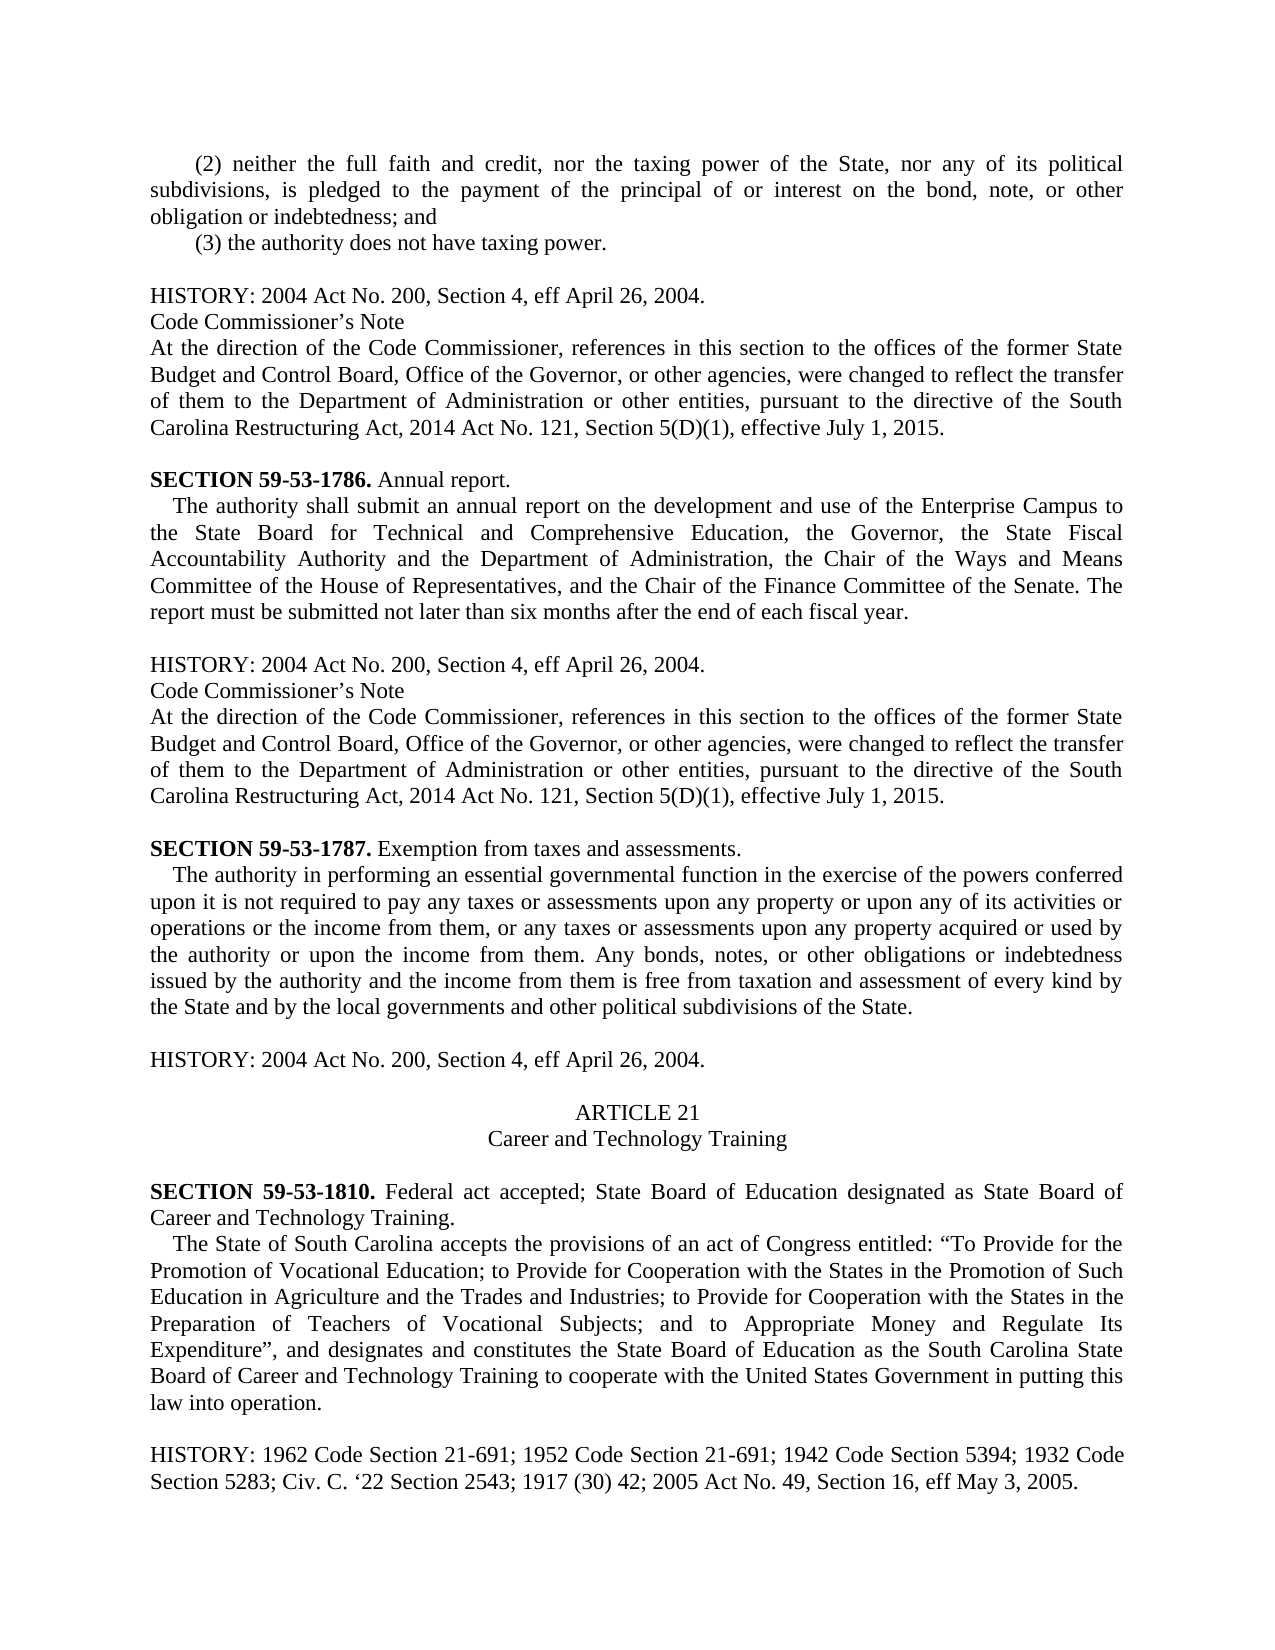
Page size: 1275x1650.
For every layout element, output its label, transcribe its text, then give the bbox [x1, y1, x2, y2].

text At the direction of the Code Commissioner, references in this section to the offices of the former State Budget and Control Board, Office of the Governor, or other agencies, were changed to reflect the transfer of them to the Department of Administration or other entities, pursuant to the directive of the South Carolina Restructuring Act, 2014 Act No. 121, Section 5(D)(1), effective July 1, 2015. [150, 334, 1125, 440]
text At the direction of the Code Commissioner, references in this section to the offices of the former State Budget and Control Board, Office of the Governor, or other agencies, were changed to reflect the transfer of them to the Department of Administration or other entities, pursuant to the directive of the South Carolina Restructuring Act, 2014 Act No. 121, Section 5(D)(1), effective July 1, 2015. [150, 703, 1125, 809]
text The authority shall submit an annual report on the development and use of the Enterprise Campus to the State Board for Technical and Comprehensive Education, the Governor, the State Fiscal Accountability Authority and the Department of Administration, the Chair of the Ways and Means Committee of the House of Representatives, and the Chair of the Finance Committee of the Senate. The report must be submitted not later than six months after the end of each fiscal year. [150, 493, 1125, 624]
text HISTORY: 2004 Act No. 200, Section 4, eff April 26, 2004. [150, 282, 1125, 308]
text (3) the authority does not have taxing power. [150, 229, 1125, 255]
text ARTICLE 21 [150, 1099, 1125, 1125]
text (2) neither the full faith and credit, nor the taxing power of the State, nor any of its political subdivisions, is pledged to the payment of the principal of or interest on the bond, note, or other obligation or indebtedness; and [150, 150, 1125, 229]
text SECTION 59-53-1786. Annual report. [150, 466, 1125, 493]
text Code Commissioner’s Note [150, 308, 1125, 334]
text SECTION 59-53-1787. Exemption from taxes and assessments. [150, 835, 1125, 862]
text HISTORY: 2004 Act No. 200, Section 4, eff April 26, 2004. [150, 1046, 1125, 1072]
text Code Commissioner’s Note [150, 677, 1125, 703]
text The authority in performing an essential governmental function in the exercise of the powers conferred upon it is not required to pay any taxes or assessments upon any property or upon any of its activities or operations or the income from them, or any taxes or assessments upon any property acquired or used by the authority or upon the income from them. Any bonds, notes, or other obligations or indebtedness issued by the authority and the income from them is free from taxation and assessment of every kind by the State and by the local governments and other political subdivisions of the State. [150, 862, 1125, 1020]
text Career and Technology Training [150, 1125, 1125, 1151]
text The State of South Carolina accepts the provisions of an act of Congress entitled: “To Provide for the Promotion of Vocational Education; to Provide for Cooperation with the States in the Promotion of Such Education in Agriculture and the Trades and Industries; to Provide for Cooperation with the States in the Preparation of Teachers of Vocational Subjects; and to Appropriate Money and Regulate Its Expenditure”, and designates and constitutes the State Board of Education as the South Carolina State Board of Career and Technology Training to cooperate with the United States Government in putting this law into operation. [150, 1231, 1125, 1415]
text HISTORY: 1962 Code Section 21-691; 1952 Code Section 21-691; 1942 Code Section 5394; 1932 Code Section 5283; Civ. C. ‘22 Section 2543; 1917 (30) 42; 2005 Act No. 49, Section 16, eff May 3, 2005. [150, 1441, 1125, 1494]
text HISTORY: 2004 Act No. 200, Section 4, eff April 26, 2004. [150, 651, 1125, 677]
text SECTION 59-53-1810. Federal act accepted; State Board of Education designated as State Board of Career and Technology Training. [150, 1178, 1125, 1231]
